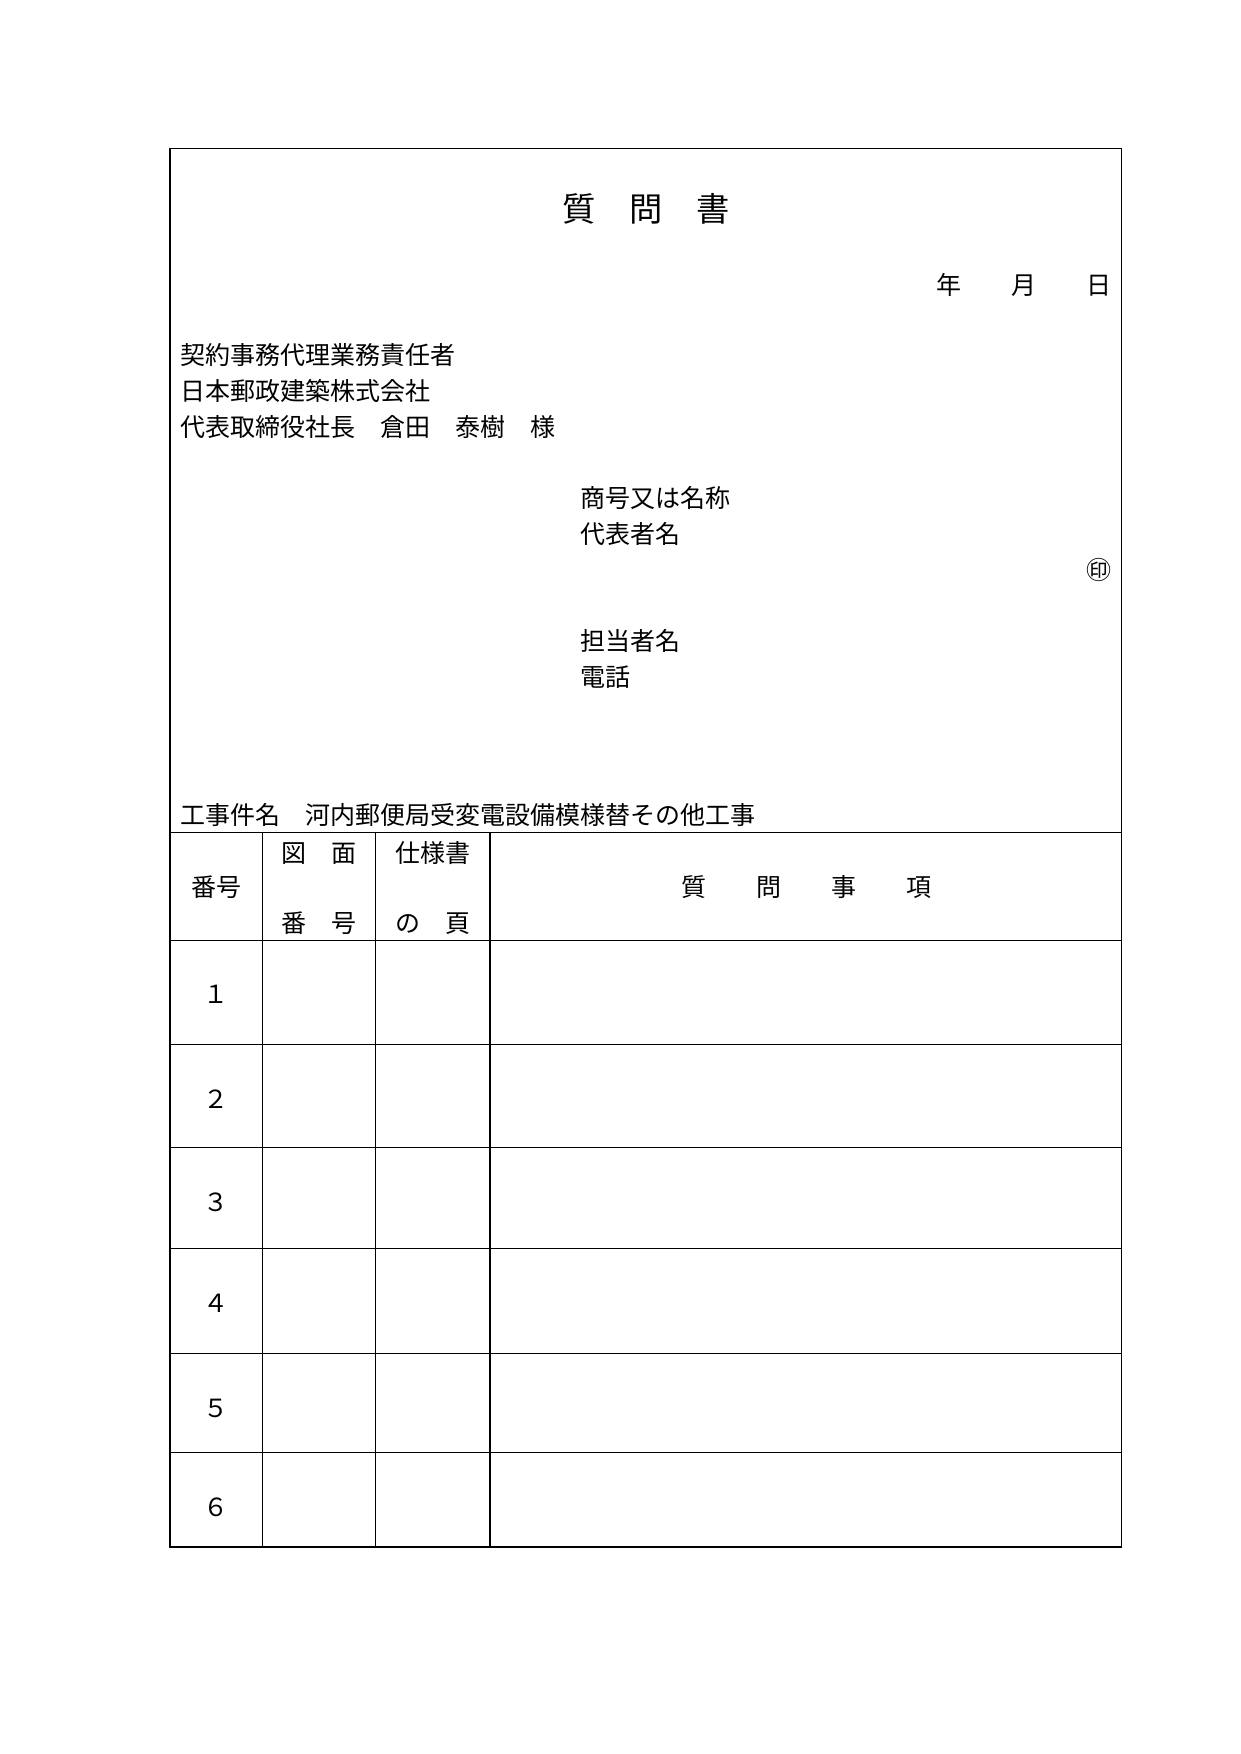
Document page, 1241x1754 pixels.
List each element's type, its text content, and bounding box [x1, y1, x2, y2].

table_cell [491, 1354, 1121, 1452]
table_cell [376, 1148, 489, 1248]
table_cell [376, 1453, 489, 1546]
table_cell 質 問 事 項 [491, 833, 1121, 939]
table_cell [491, 1249, 1121, 1353]
table_cell [491, 1045, 1121, 1147]
table_cell [491, 941, 1121, 1044]
table_cell [263, 1453, 375, 1546]
table_cell [376, 1045, 489, 1147]
table_cell [263, 1354, 375, 1452]
table_cell ２ [171, 1045, 262, 1147]
table_cell [376, 1354, 489, 1452]
table_cell ３ [171, 1148, 262, 1248]
table_cell 図 面 番 号 [263, 833, 375, 939]
table_cell [263, 1045, 375, 1147]
table_cell ５ [171, 1354, 262, 1452]
table_cell ６ [171, 1453, 262, 1546]
table_cell １ [171, 941, 262, 1044]
table_cell [491, 1148, 1121, 1248]
table_cell 番号 [171, 833, 262, 939]
table_cell 仕様書 の 頁 [376, 833, 489, 939]
table_cell ４ [171, 1249, 262, 1353]
table_header 質 問 書 年 月 日 契約事務代理業務責任者 日本郵政建築株式会社 代表取締役社長 倉田 泰樹 様 商号又は名称 代表者名 ㊞ 担当者名 電話 工事件名 河内郵便局受変電設備模様替その他工事 [171, 149, 1121, 832]
table_cell [376, 1249, 489, 1353]
table_cell [263, 941, 375, 1044]
table_cell [263, 1249, 375, 1353]
table_cell [491, 1453, 1121, 1546]
table_cell [263, 1148, 375, 1248]
table_cell [376, 941, 489, 1044]
